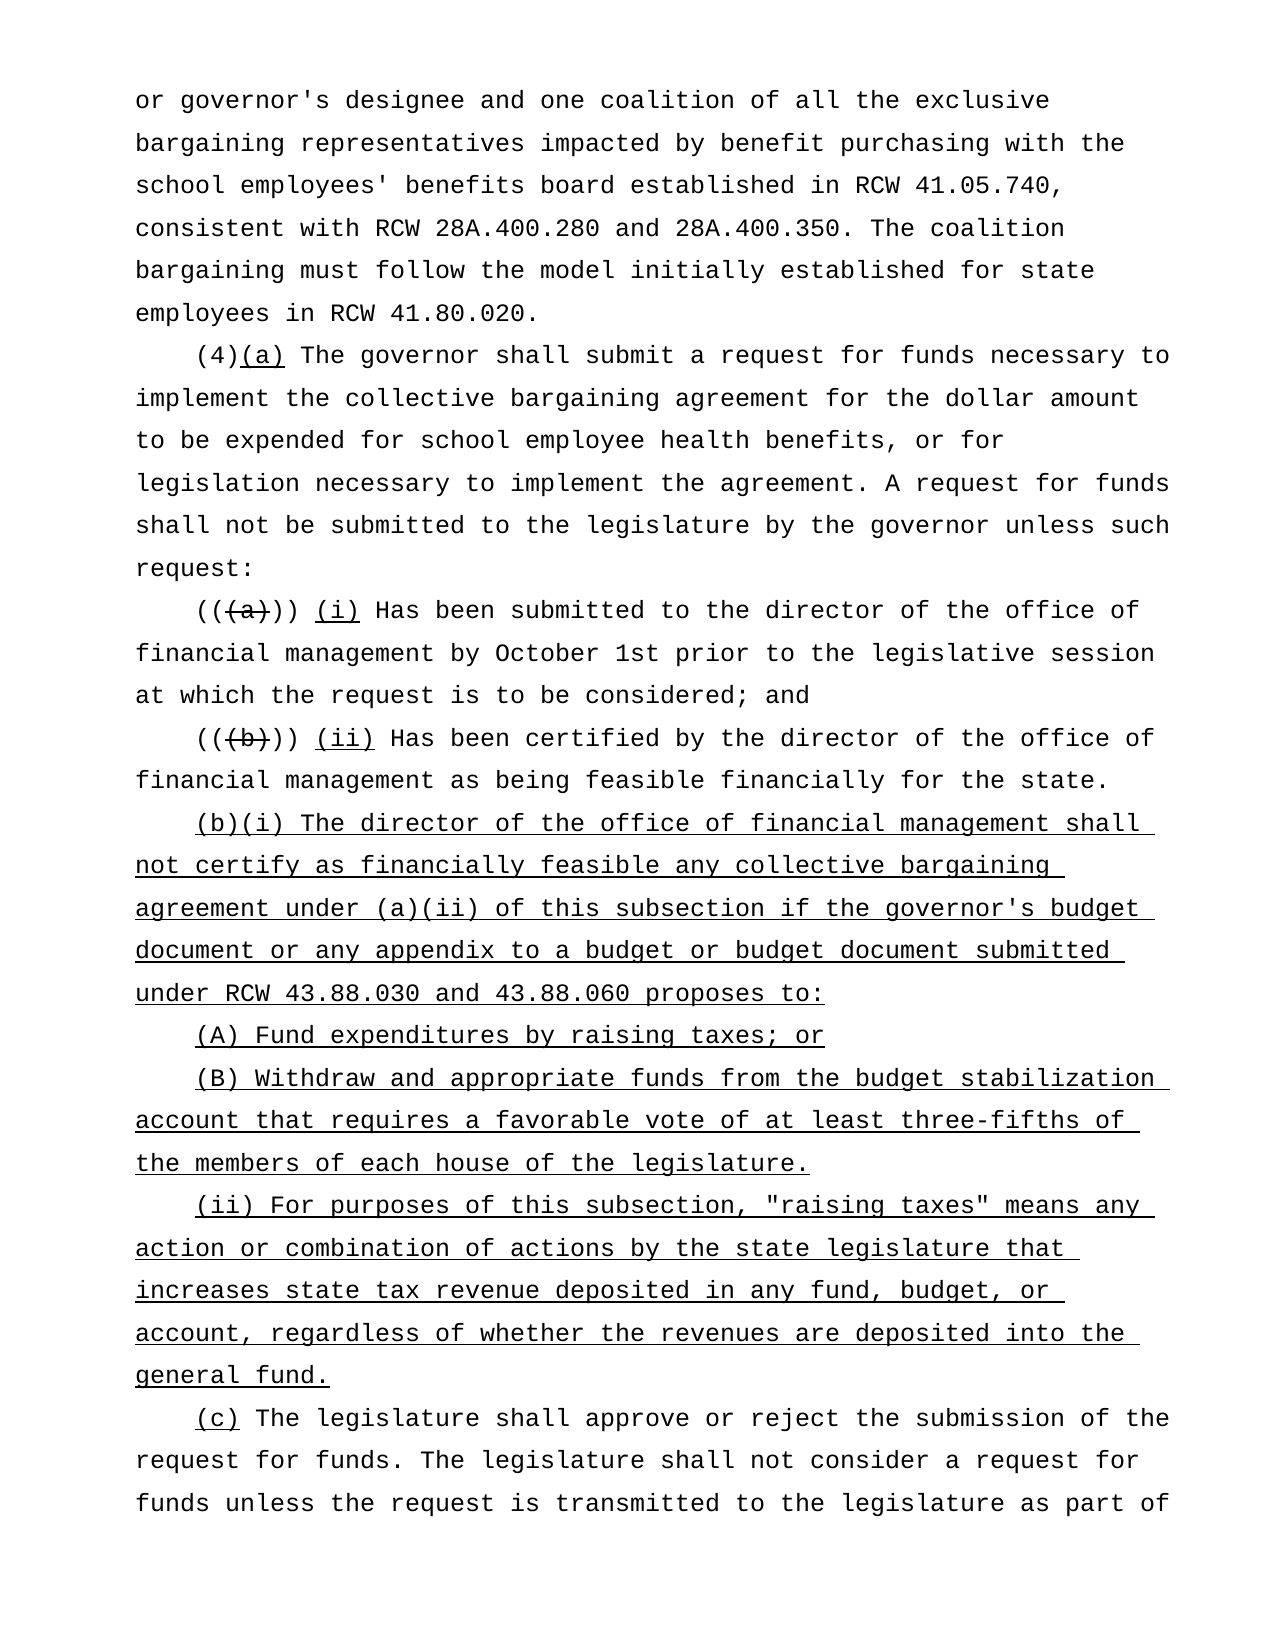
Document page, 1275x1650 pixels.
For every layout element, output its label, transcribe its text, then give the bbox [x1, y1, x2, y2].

text (b)(i) The director of the office of financial management shall not certify as financially feasible any collective bargaining agreement under (a)(ii) of this subsection if the governor's budget document or any appendix to a budget or budget document submitted under RCW 43.88.030 and 43.88.060 proposes to: [135, 797, 1170, 1010]
text (A) Fund expenditures by raising taxes; or [135, 1010, 1170, 1052]
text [135, 75, 1170, 330]
text (4)(a) The governor shall submit a request for funds necessary to implement the collective bargaining agreement for the dollar amount to be expended for school employee health benefits, or for legislation necessary to implement the agreement. A request for funds shall not be submitted to the legislature by the governor unless such request: [135, 330, 1170, 585]
text (B) Withdraw and appropriate funds from the budget stabilization account that requires a favorable vote of at least three-fifths of the members of each house of the legislature. [135, 1052, 1170, 1180]
text (((b))) (ii) Has been certified by the director of the office of financial management as being feasible financially for the state. [135, 712, 1170, 797]
text (ii) For purposes of this subsection, "raising taxes" means any action or combination of actions by the state legislature that increases state tax revenue deposited in any fund, budget, or account, regardless of whether the revenues are deposited into the general fund. [135, 1180, 1170, 1392]
text (((a))) (i) Has been submitted to the director of the office of financial management by October 1st prior to the legislative session at which the request is to be considered; and [135, 585, 1170, 712]
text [135, 1392, 1170, 1520]
